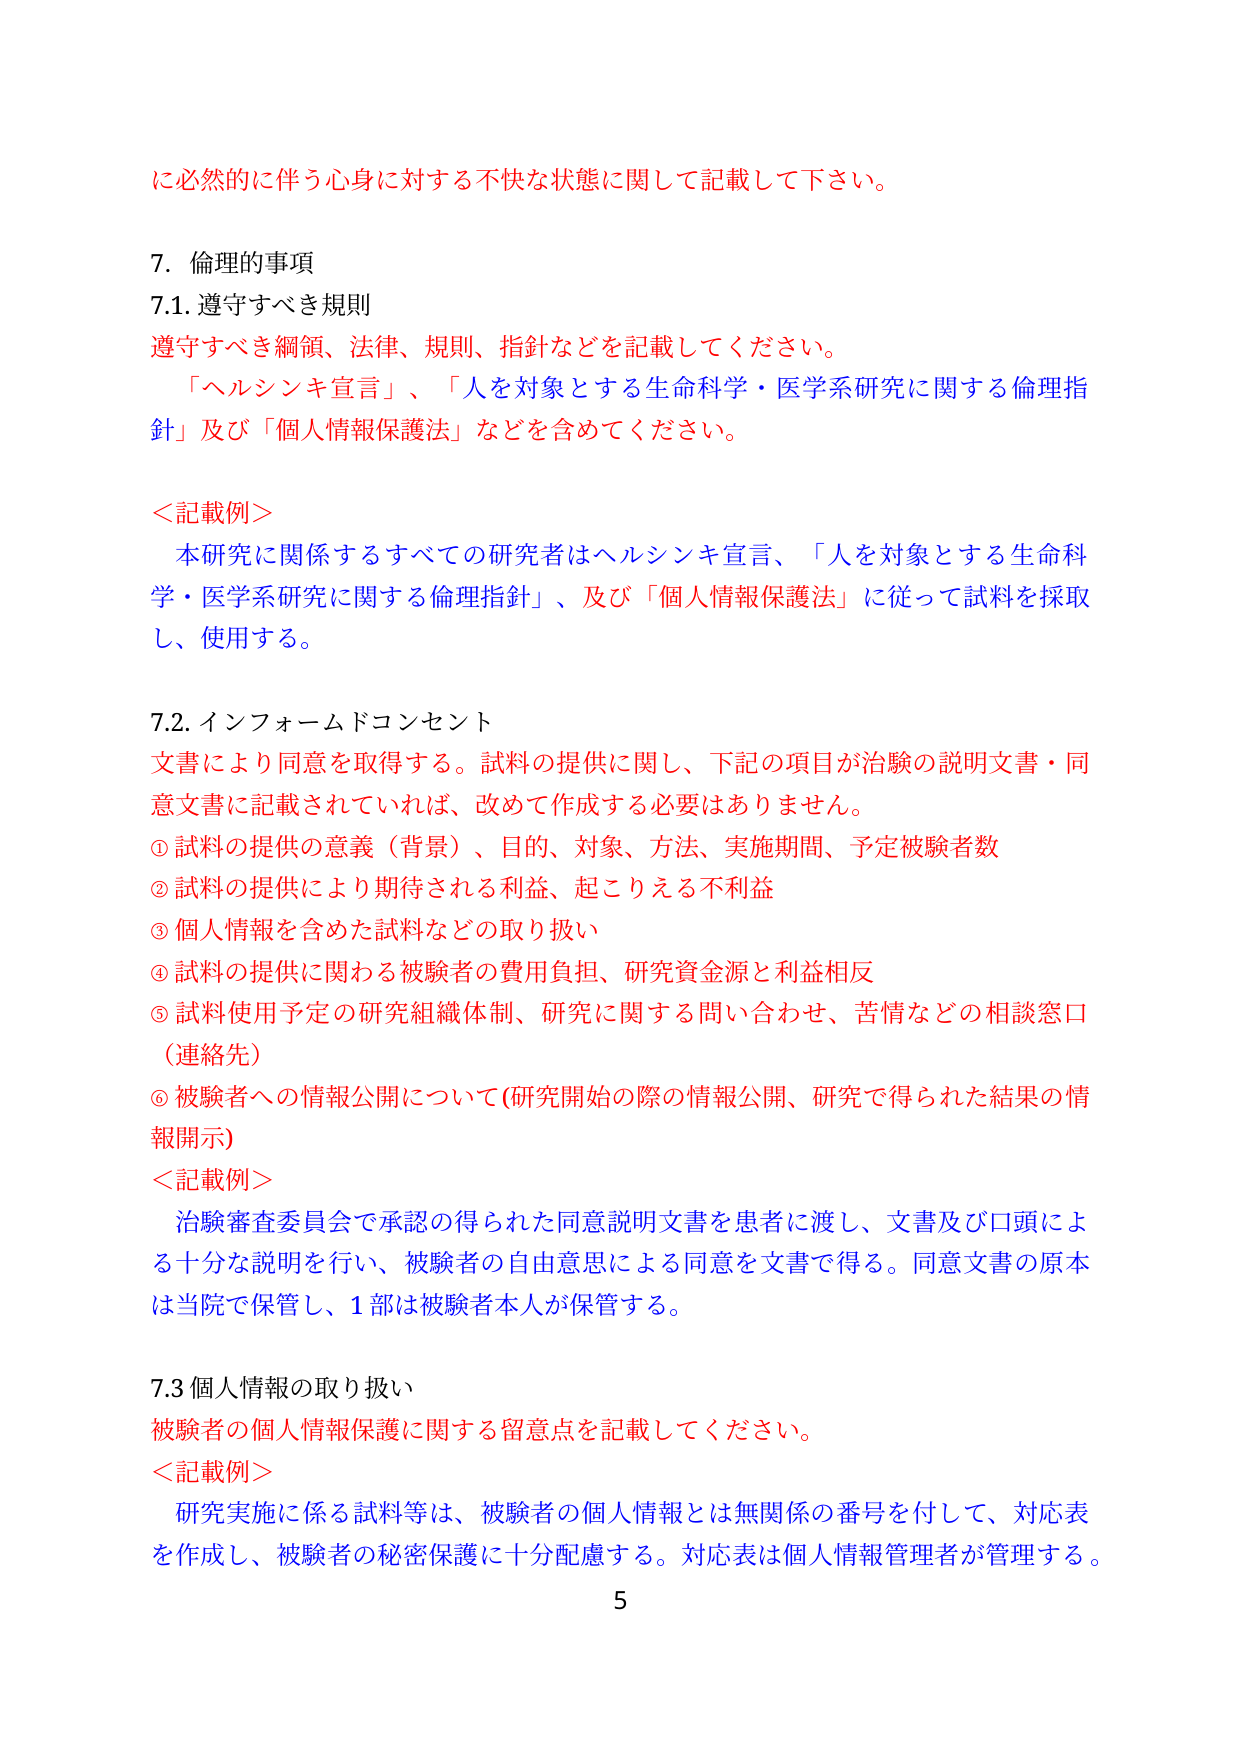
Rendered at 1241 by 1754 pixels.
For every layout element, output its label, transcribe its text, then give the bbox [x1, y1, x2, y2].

text 7．倫理的事項 [150, 241, 1090, 283]
text 7.1. 遵守すべき規則 [150, 283, 1090, 324]
text ③個人情報を含めた試料などの取り扱い [150, 908, 1090, 949]
text ＜記載例＞ [150, 491, 1090, 533]
text ＜記載例＞ [150, 1449, 1090, 1491]
text ⑥被験者への情報公開について(研究開始の際の情報公開、研究で得られた結果の情報開示) [150, 1074, 1090, 1158]
text 「ヘルシンキ宣言」、「人を対象とする生命科学・医学系研究に関する倫理指針」及び「個人情報保護法」などを含めてください。 [150, 366, 1090, 449]
text ＜記載例＞ [150, 1158, 1090, 1199]
text 文書により同意を取得する。試料の提供に関し、下記の項目が治験の説明文書・同意文書に記載されていれば、改めて作成する必要はありません。 [150, 741, 1090, 824]
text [150, 1491, 1090, 1574]
text ①試料の提供の意義（背景）、目的、対象、方法、実施期間、予定被験者数 [150, 824, 1090, 866]
text ⑤試料使用予定の研究組織体制、研究に関する問い合わせ、苦情などの相談窓口（連絡先） [150, 991, 1090, 1074]
text 7.2. インフォームドコンセント [150, 699, 1090, 741]
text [150, 158, 1090, 199]
text 治験審査委員会で承認の得られた同意説明文書を患者に渡し、文書及び口頭による十分な説明を行い、被験者の自由意思による同意を文書で得る。同意文書の原本は当院で保管し、1部は被験者本人が保管する。 [150, 1199, 1090, 1324]
text ④試料の提供に関わる被験者の費用負担、研究資金源と利益相反 [150, 949, 1090, 991]
text 遵守すべき綱領、法律、規則、指針などを記載してください。 [150, 324, 1090, 366]
text ②試料の提供により期待される利益、起こりえる不利益 [150, 866, 1090, 908]
text 本研究に関係するすべての研究者はヘルシンキ宣言、「人を対象とする生命科学・医学系研究に関する倫理指針」、及び「個人情報保護法」に従って試料を採取し、使用する。 [150, 533, 1090, 658]
text 7.3個人情報の取り扱い [150, 1366, 1090, 1408]
text 被験者の個人情報保護に関する留意点を記載してください。 [150, 1408, 1090, 1449]
